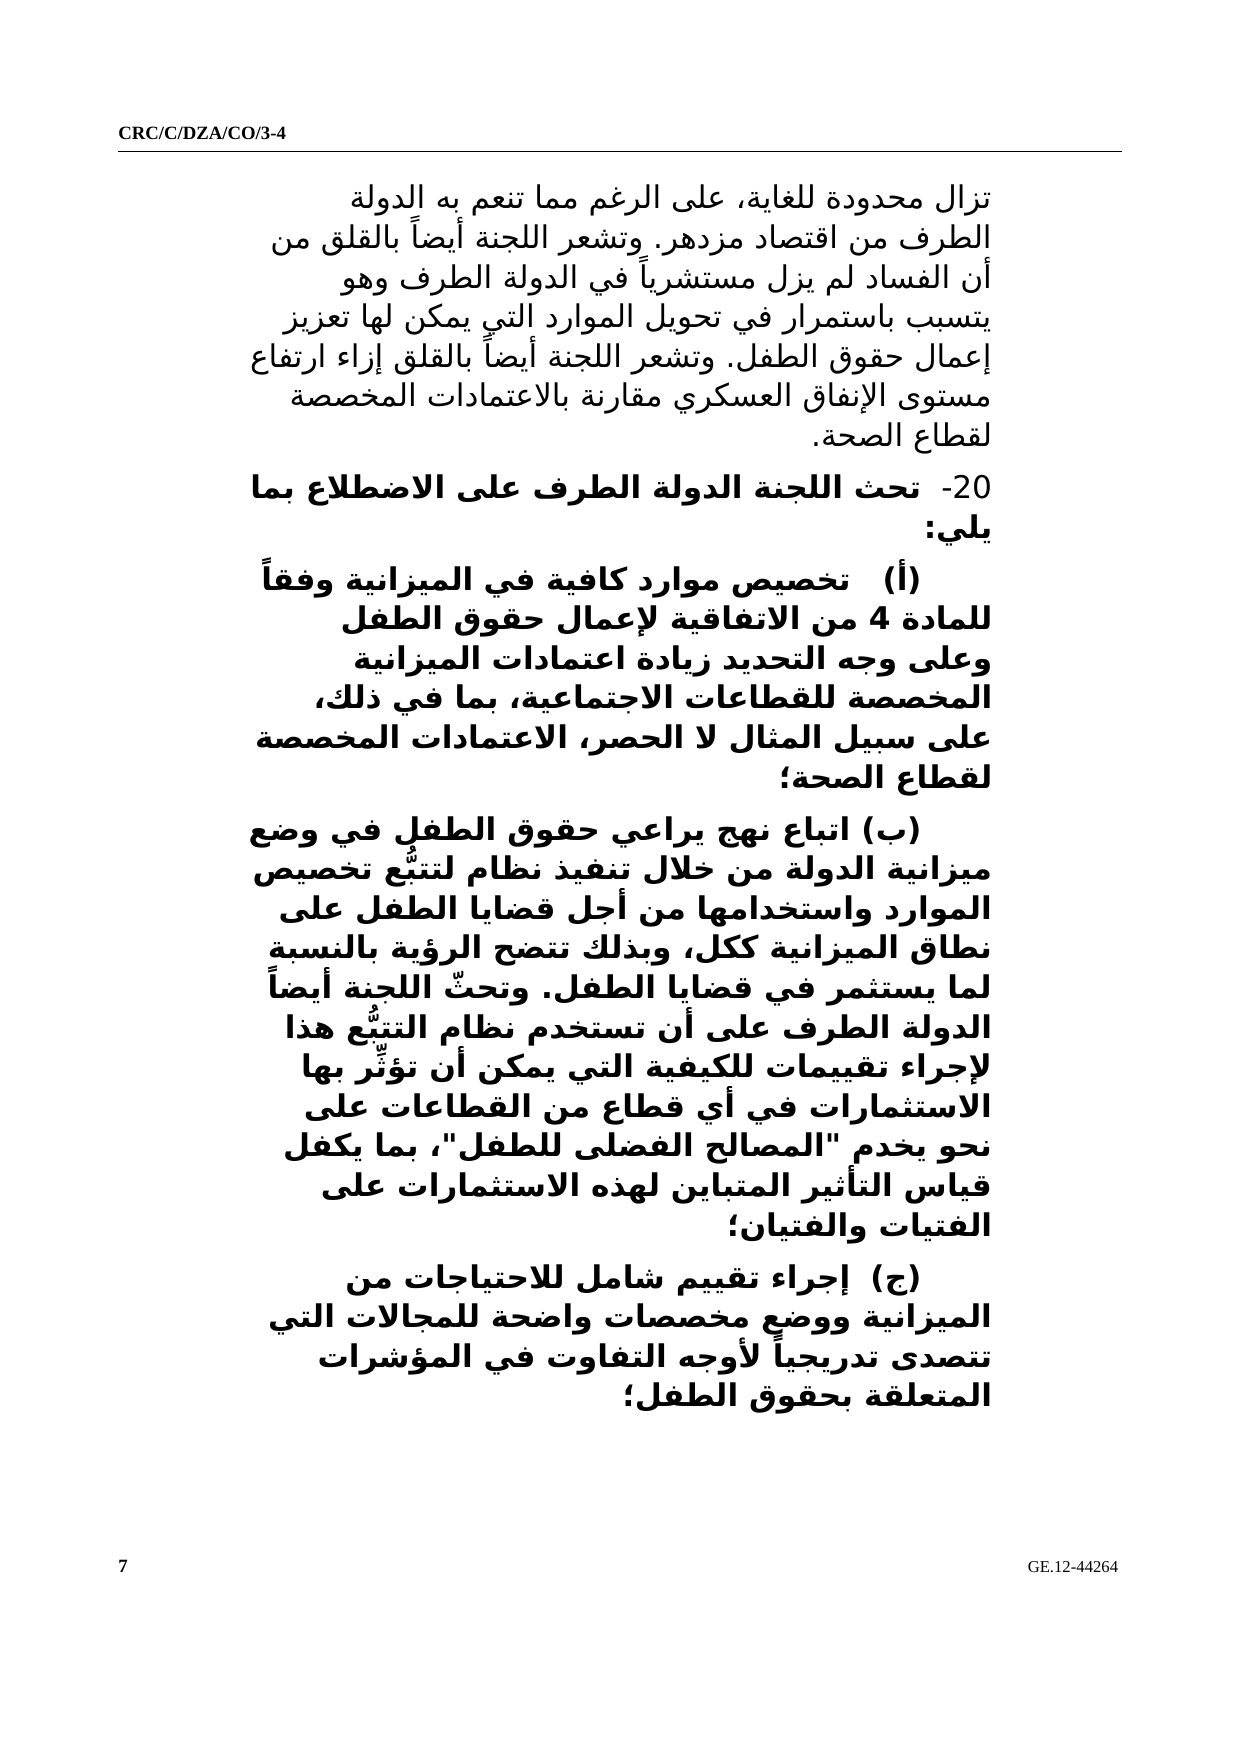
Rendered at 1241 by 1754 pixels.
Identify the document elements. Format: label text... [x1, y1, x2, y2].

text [248, 177, 992, 454]
text (أ) تخصيص موارد كافية في الميزانية وفقاً للمادة 4 من الاتفاقية لإعمال حقوق الطفل وعلى وجه التحديد زيادة اعتمادات الميزانية المخصصة للقطاعات الاجتماعية، بما في ذلك، على سبيل المثال لا الحصر، الاعتمادات المخصصة لقطاع الصحة؛ [248, 558, 992, 796]
text (ج) إجراء تقييم شامل للاحتياجات من الميزانية ووضع مخصصات واضحة للمجالات التي تتصدى تدريجياً لأوجه التفاوت في المؤشرات المتعلقة بحقوق الطفل؛ [248, 1256, 992, 1415]
text 20- تحث اللجنة الدولة الطرف على الاضطلاع بما يلي: [248, 467, 992, 546]
text (ب) اتباع نهج يراعي حقوق الطفل في وضع ميزانية الدولة من خلال تنفيذ نظام لتتبُّع تخصيص الموارد واستخدامها من أجل قضايا الطفل على نطاق الميزانية ككل، وبذلك تتضح الرؤية بالنسبة لما يستثمر في قضايا الطفل. وتحثّ اللجنة أيضاً الدولة الطرف على أن تستخدم نظام التتبُّع هذا لإجراء تقييمات للكيفية التي يمكن أن تؤثِّر بها الاستثمارات في أي قطاع من القطاعات على نحو يخدم "المصالح الفضلى للطفل"، بما يكفل قياس التأثير المتباين لهذه الاستثمارات على الفتيات والفتيان؛ [248, 808, 992, 1244]
